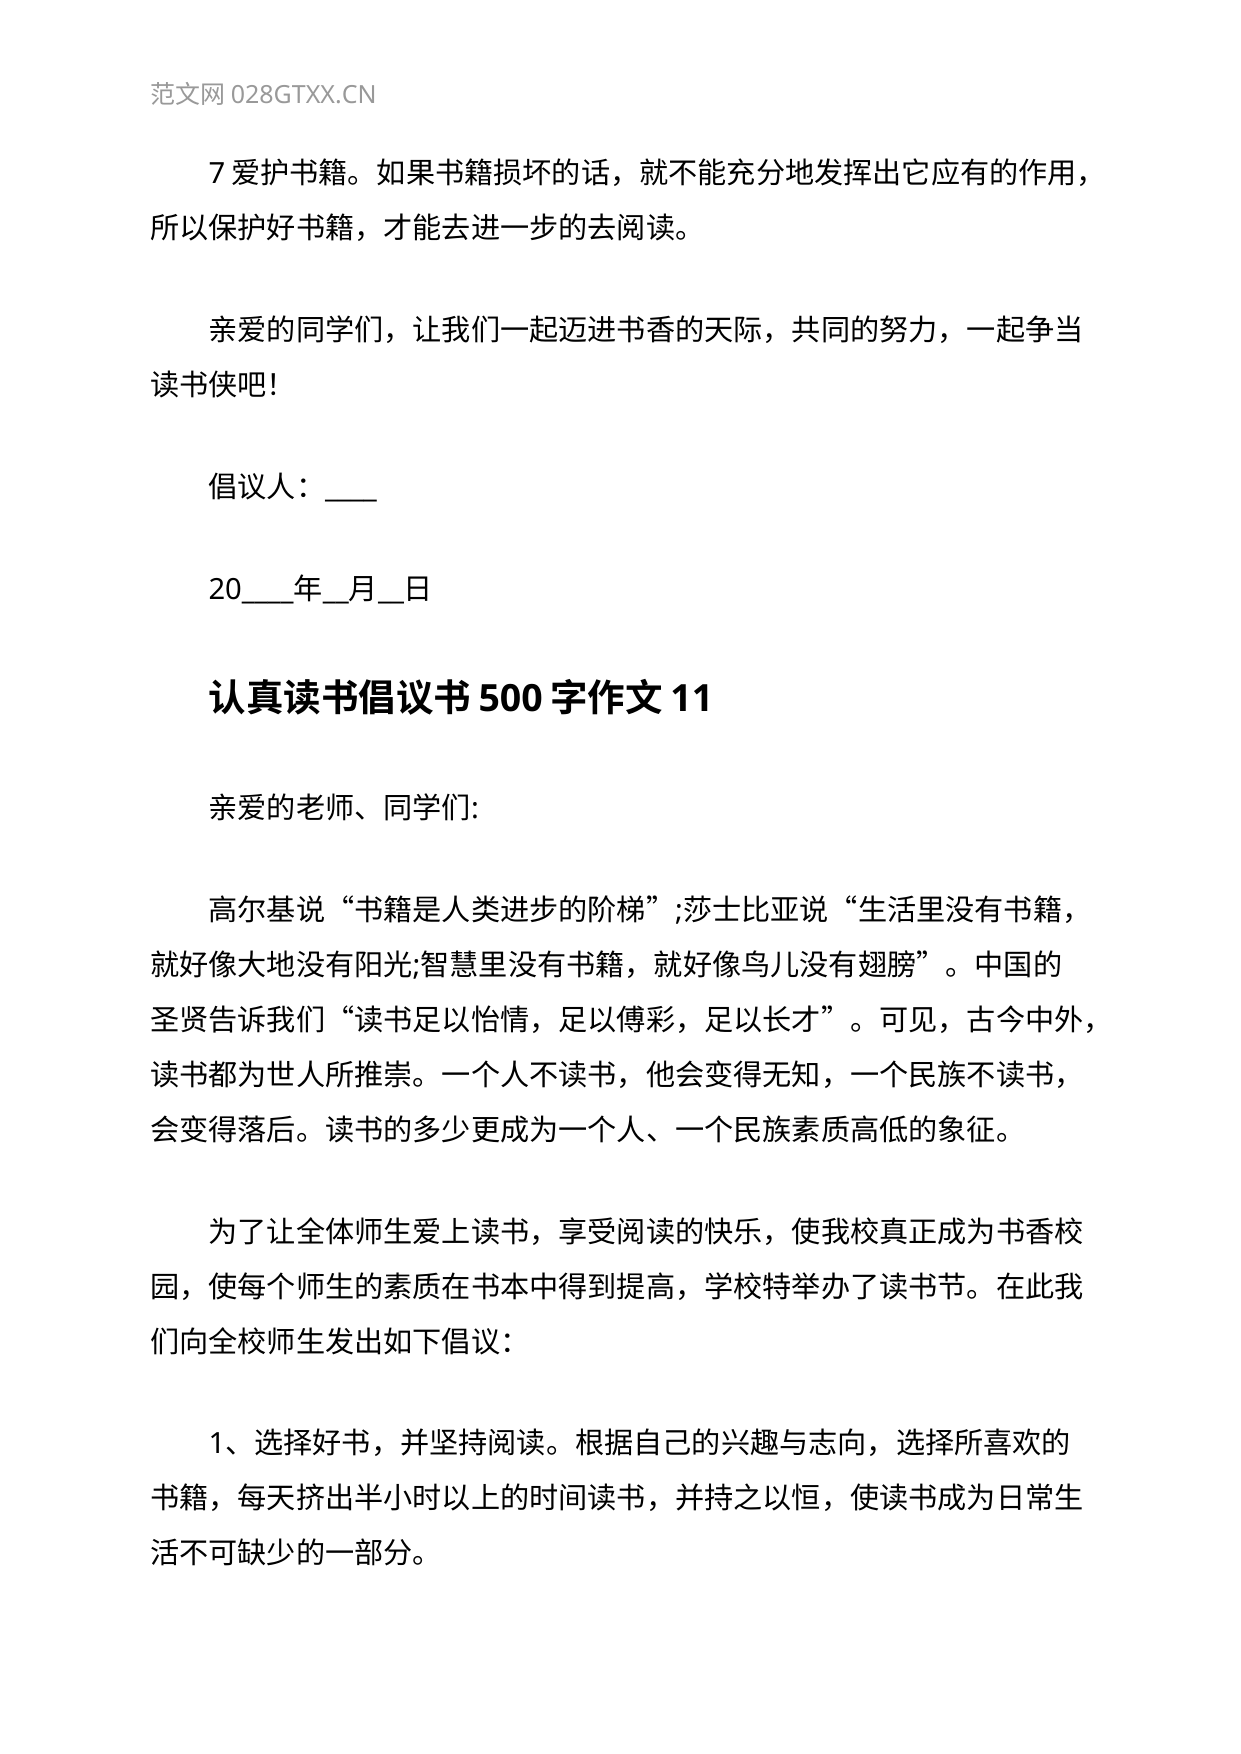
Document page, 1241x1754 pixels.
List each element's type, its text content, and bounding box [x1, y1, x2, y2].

text 认真读书倡议书500字作文11 [150, 667, 1090, 722]
text 1、选择好书，并坚持阅读。根据自己的兴趣与志向，选择所喜欢的书籍，每天挤出半小时以上的时间读书，并持之以恒，使读书成为日常生活不可缺少的一部分。 [150, 1420, 1090, 1572]
text 亲爱的同学们，让我们一起迈进书香的天际，共同的努力，一起争当读书侠吧！ [150, 307, 1090, 404]
text 高尔基说“书籍是人类进步的阶梯”;莎士比亚说“生活里没有书籍，就好像大地没有阳光;智慧里没有书籍，就好像鸟儿没有翅膀”。中国的圣贤告诉我们“读书足以怡情，足以傅彩，足以长才”。可见，古今中外，读书都为世人所推崇。一个人不读书，他会变得无知，一个民族不读书，会变得落后。读书的多少更成为一个人、一个民族素质高低的象征。 [150, 887, 1090, 1149]
text 倡议人：____ [150, 463, 1090, 506]
text 20____年__月__日 [150, 565, 1090, 608]
text 亲爱的老师、同学们: [150, 785, 1090, 827]
text 为了让全体师生爱上读书，享受阅读的快乐，使我校真正成为书香校园，使每个师生的素质在书本中得到提高，学校特举办了读书节。在此我们向全校师生发出如下倡议： [150, 1208, 1090, 1361]
text 7爱护书籍。如果书籍损坏的话，就不能充分地发挥出它应有的作用，所以保护好书籍，才能去进一步的去阅读。 [150, 150, 1090, 247]
